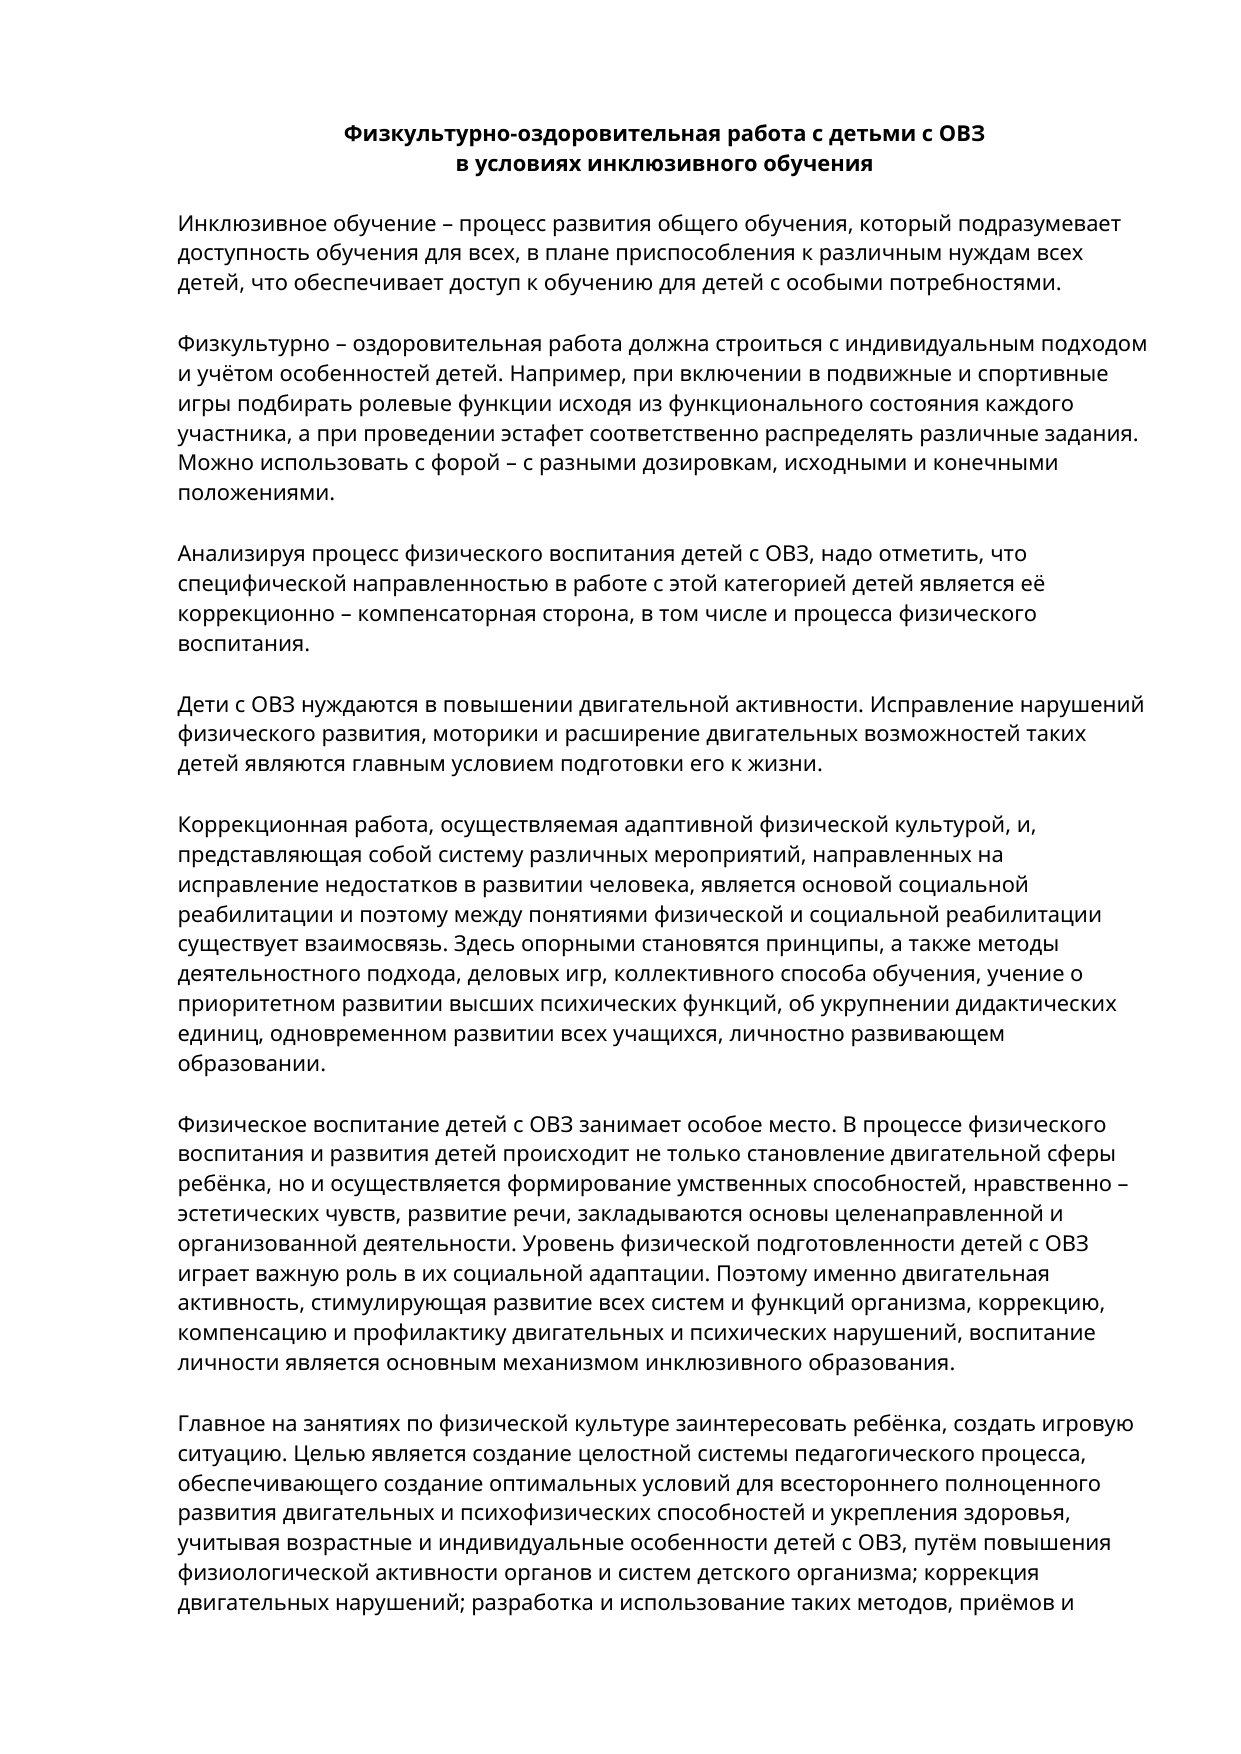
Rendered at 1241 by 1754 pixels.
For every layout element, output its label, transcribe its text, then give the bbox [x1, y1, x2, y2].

text Дети с ОВЗ нуждаются в повышении двигательной активности. Исправление нарушений физического развития, моторики и расширение двигательных возможностей таких детей являются главным условием подготовки его к жизни. [177, 688, 1152, 778]
text Анализируя процесс физического воспитания детей с ОВЗ, надо отметить, что специфической направленностью в работе с этой категорией детей является её коррекционно – компенсаторная сторона, в том числе и процесса физического воспитания. [177, 538, 1152, 657]
text Коррекционная работа, осуществляемая адаптивной физической культурой, и, представляющая собой систему различных мероприятий, направленных на исправление недостатков в развитии человека, является основой социальной реабилитации и поэтому между понятиями физической и социальной реабилитации существует взаимосвязь. Здесь опорными становятся принципы, а также методы деятельностного подхода, деловых игр, коллективного способа обучения, учение о приоритетном развитии высших психических функций, об укрупнении дидактических единиц, одновременном развитии всех учащихся, личностно развивающем образовании. [177, 809, 1152, 1077]
text Физкультурно-оздоровительная работа с детьми с ОВЗ [177, 118, 1152, 148]
text Физкультурно – оздоровительная работа должна строиться с индивидуальным подходом и учётом особенностей детей. Например, при включении в подвижные и спортивные игры подбирать ролевые функции исходя из функционального состояния каждого участника, а при проведении эстафет соответственно распределять различные задания. Можно использовать с форой – с разными дозировкам, исходными и конечными положениями. [177, 328, 1152, 507]
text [177, 1408, 1152, 1616]
text Инклюзивное обучение – процесс развития общего обучения, который подразумевает доступность обучения для всех, в плане приспособления к различным нуждам всех детей, что обеспечивает доступ к обучению для детей с особыми потребностями. [177, 207, 1152, 297]
text в условиях инклюзивного обучения [177, 148, 1152, 178]
text Физическое воспитание детей с ОВЗ занимает особое место. В процессе физического воспитания и развития детей происходит не только становление двигательной сферы ребёнка, но и осуществляется формирование умственных способностей, нравственно – эстетических чувств, развитие речи, закладываются основы целенаправленной и организованной деятельности. Уровень физической подготовленности детей с ОВЗ играет важную роль в их социальной адаптации. Поэтому именно двигательная активность, стимулирующая развитие всех систем и функций организма, коррекцию, компенсацию и профилактику двигательных и психических нарушений, воспитание личности является основным механизмом инклюзивного образования. [177, 1108, 1152, 1377]
